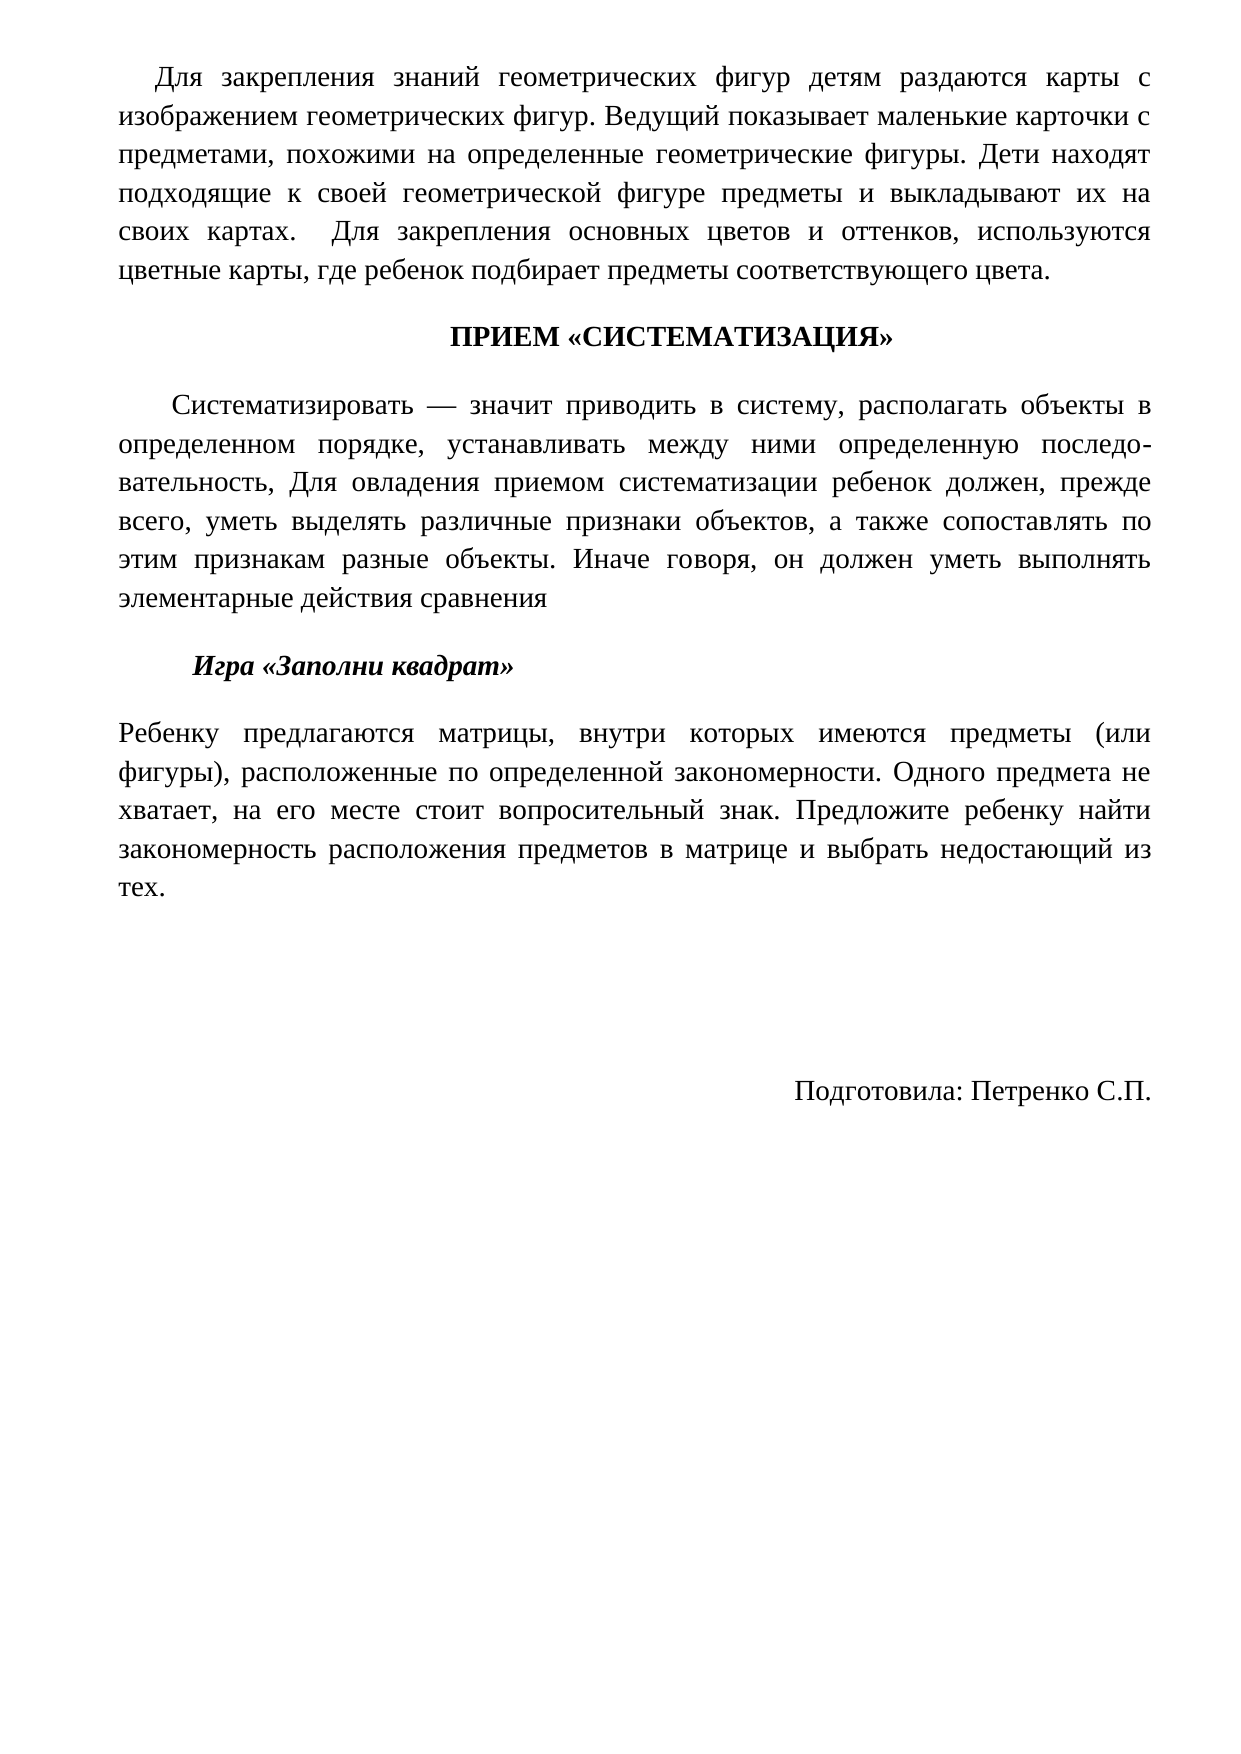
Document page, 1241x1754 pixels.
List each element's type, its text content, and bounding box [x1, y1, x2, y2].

text Подготовила: Петренко С.П. [118, 1073, 1152, 1106]
text Для закрепления знаний геометрических фигур детям раздаются карты с изображением геометрических фигур. Ведущий показывает маленькие карточки с предметами, похожими на определенные геометрические фигуры. Дети находят подходящие к своей геометрической фигуре предметы и выкладывают их на своих картах. Для закрепления основных цветов и оттенков, используются цветные карты, где ребенок подбирает предметы соответствующего цвета. [118, 59, 1152, 285]
text ПРИЕМ «СИСТЕМАТИЗАЦИЯ» [118, 319, 1152, 353]
text Игра «Заполни квадрат» [118, 648, 1152, 681]
text Систематизировать — значит приводить в систему, располагать объекты в определенном порядке, устанавливать между ними определенную последовательность, Для овладения приемом систематизации ребенок должен, прежде всего, уметь выделять различные признаки объектов, а также сопоставлять по этим признакам разные объекты. Иначе говоря, он должен уметь выполнять элементарные действия сравнения [118, 387, 1152, 613]
text Ребенку предлагаются матрицы, внутри которых имеются предметы (или фигуры), расположенные по определенной закономерности. Одного предмета не хватает, на его месте стоит вопросительный знак. Предложите ребенку найти закономерность расположения предметов в матрице и выбрать недостающий из тех. [118, 715, 1152, 903]
